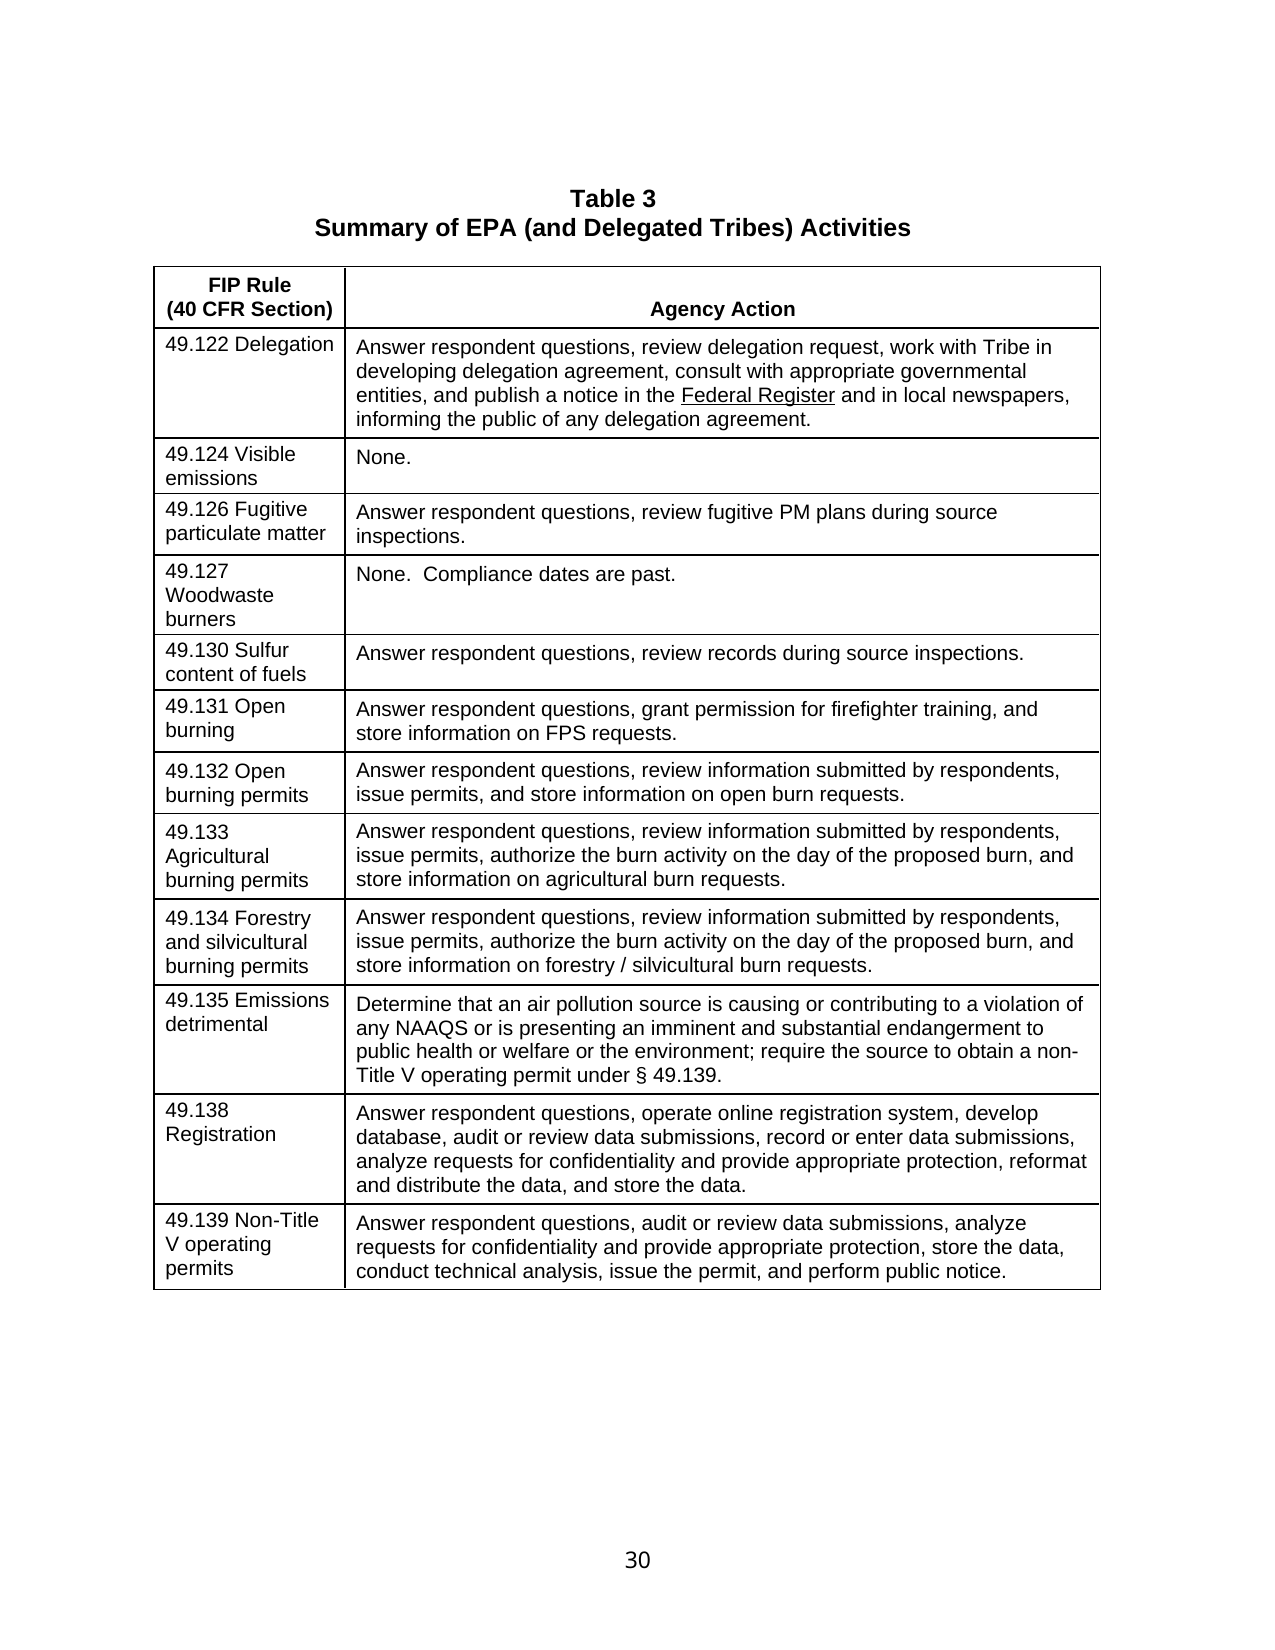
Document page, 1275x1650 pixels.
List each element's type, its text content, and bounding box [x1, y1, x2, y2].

table_cell 49.127 Woodwaste burners [155, 556, 344, 633]
table_cell Answer respondent questions, audit or review data submissions, analyze requests for confidentiality and provide appropriate protection, store the data, conduct technical analysis, issue the permit, and perform public notice. [346, 1203, 1100, 1288]
table_cell None. [346, 437, 1100, 492]
text Table 3 [140, 184, 1115, 213]
table_cell 49.126 Fugitive particulate matter [155, 494, 344, 554]
table_cell Answer respondent questions, grant permission for firefighter training, and store information on FPS requests. [346, 689, 1100, 751]
table_cell Answer respondent questions, operate online registration system, develop database, audit or review data submissions, record or enter data submissions, analyze requests for confidentiality and provide appropriate protection, reformat and distribute the data, and store the data. [346, 1093, 1100, 1203]
table_cell 49.130 Sulfur content of fuels [155, 635, 344, 689]
table_cell 49.122 Delegation [155, 329, 344, 437]
table_cell 49.124 Visible emissions [155, 439, 344, 492]
table_cell 49.131 Open burning [155, 691, 344, 751]
table_cell 49.132 Open burning permits [155, 753, 344, 812]
table_header Agency Action [346, 267, 1100, 327]
table_cell Answer respondent questions, review fugitive PM plans during source inspections. [346, 493, 1100, 554]
text Summary of EPA (and Delegated Tribes) Activities [140, 213, 1115, 242]
table_cell Answer respondent questions, review delegation request, work with Tribe in developing delegation agreement, consult with appropriate governmental entities, and publish a notice in the Federal Register and in local newspapers, informing the public of any delegation agreement. [346, 327, 1100, 437]
table_cell Answer respondent questions, review information submitted by respondents, issue permits, authorize the burn activity on the day of the proposed burn, and store information on agricultural burn requests. [346, 813, 1100, 898]
table_cell 49.135 Emissions detrimental [155, 986, 344, 1093]
table_cell Determine that an air pollution source is causing or contributing to a violation of any NAAQS or is presenting an imminent and substantial endangerment to public health or welfare or the environment; require the source to obtain a non-Title V operating permit under § 49.139. [346, 984, 1100, 1093]
table_cell 49.133 Agricultural burning permits [155, 814, 344, 898]
table_cell 49.138 Registration [155, 1095, 344, 1203]
table_cell Answer respondent questions, review information submitted by respondents, issue permits, and store information on open burn requests. [346, 751, 1100, 812]
table_header FIP Rule (40 CFR Section) [155, 267, 345, 327]
table_cell 49.134 Forestry and silvicultural burning permits [155, 900, 344, 984]
table_cell Answer respondent questions, review information submitted by respondents, issue permits, authorize the burn activity on the day of the proposed burn, and store information on forestry / silvicultural burn requests. [346, 898, 1100, 984]
table_cell 49.139 Non-Title V operating permits [155, 1205, 344, 1288]
table_cell Answer respondent questions, review records during source inspections. [346, 634, 1100, 689]
table_cell None. Compliance dates are past. [346, 554, 1100, 633]
